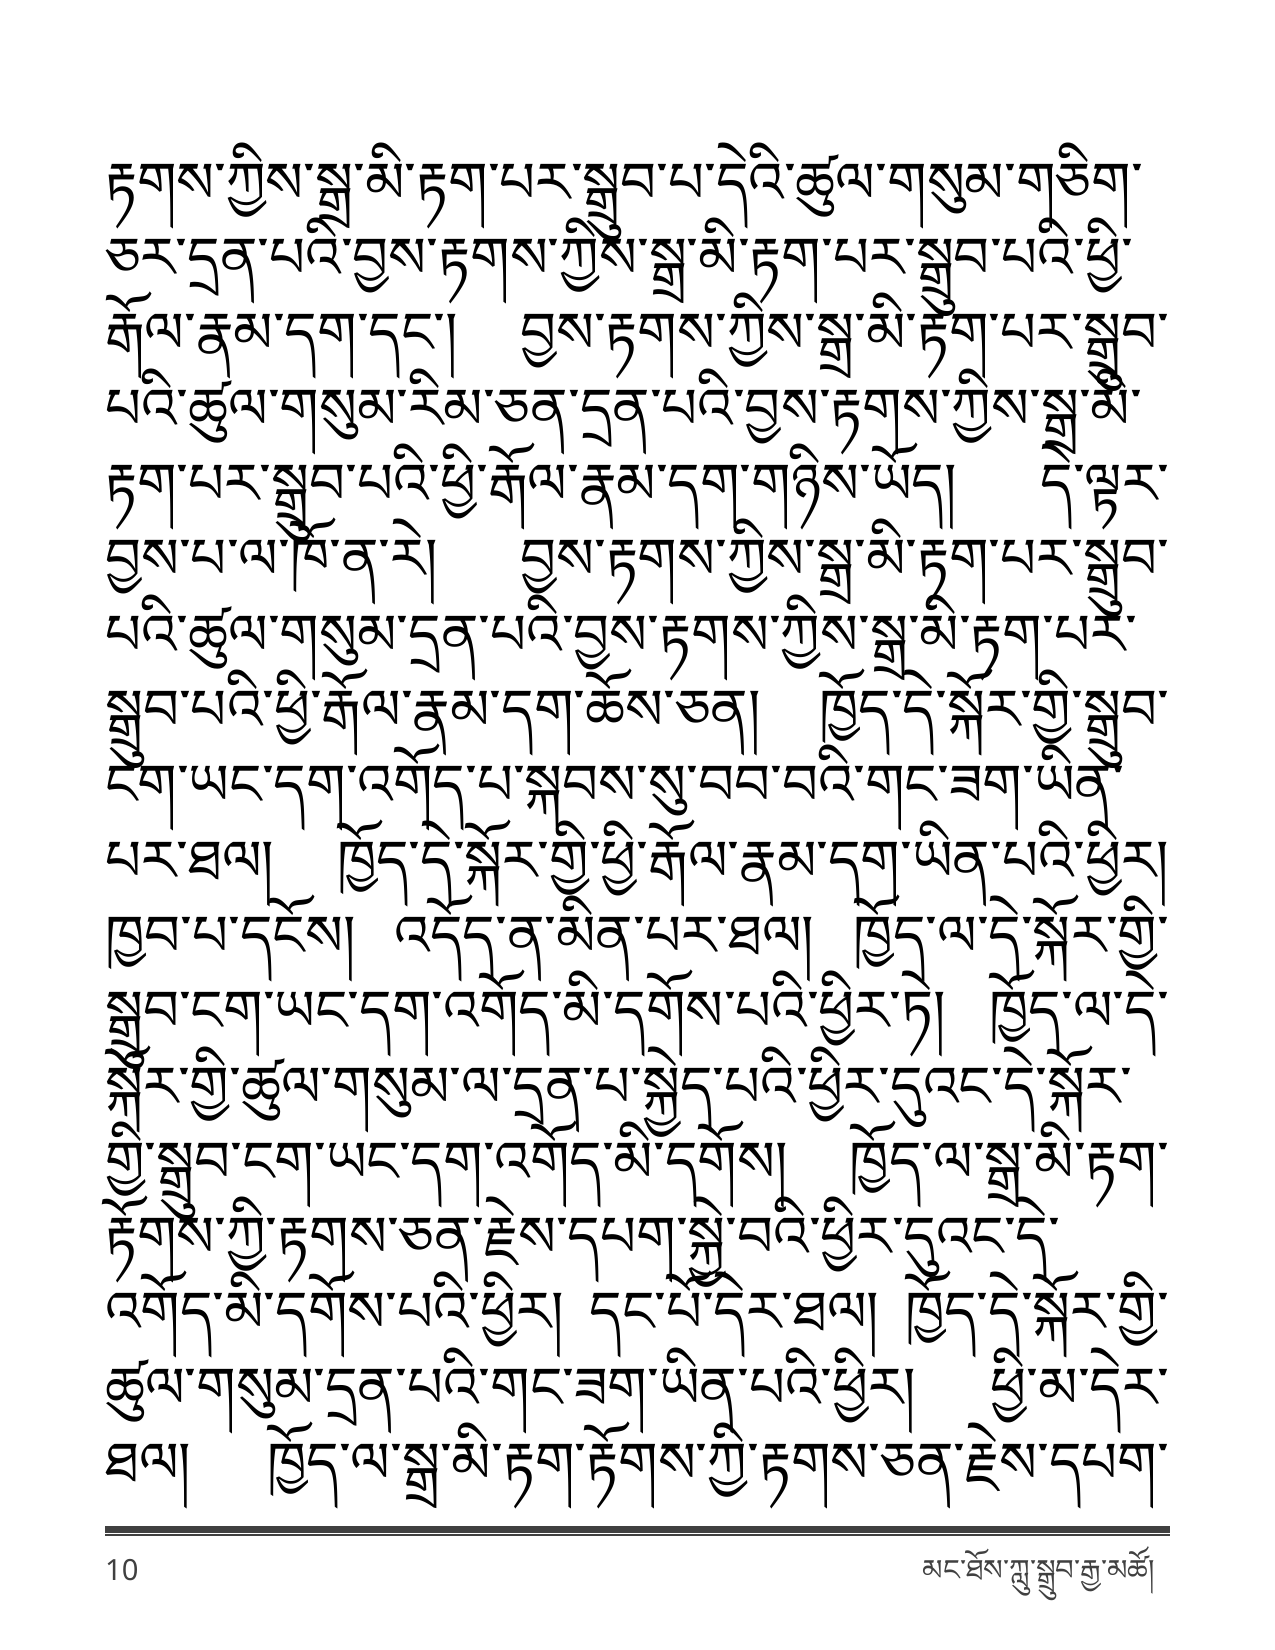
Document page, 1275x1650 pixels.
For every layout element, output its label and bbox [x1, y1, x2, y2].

text [105, 150, 1170, 1496]
